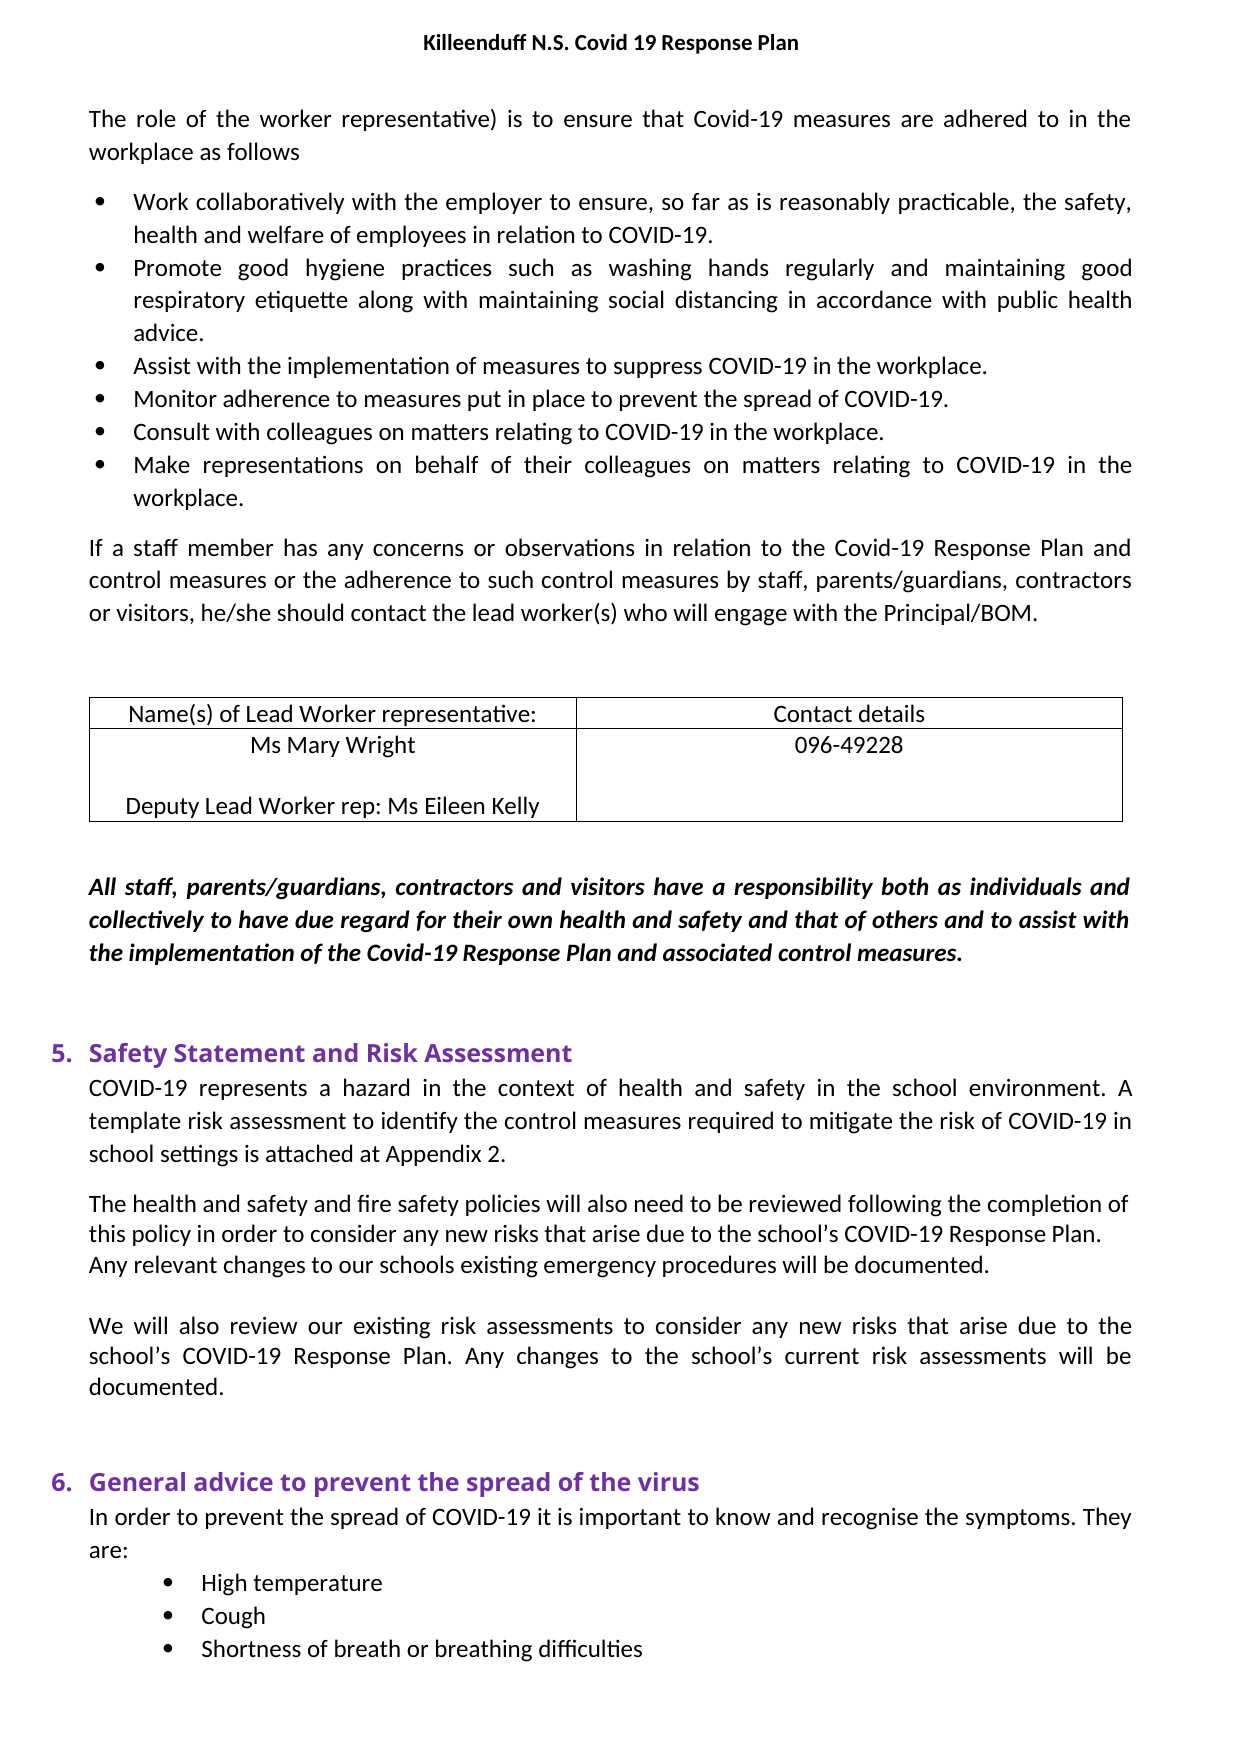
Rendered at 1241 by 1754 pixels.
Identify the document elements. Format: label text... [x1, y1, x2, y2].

text COVID-19 represents a hazard in the context of health and safety in the school environment. A template risk assessment to identify the control measures required to mitigate the risk of COVID-19 in school settings is attached at Appendix 2. [89, 1072, 1134, 1169]
text We will also review our existing risk assessments to consider any new risks that arise due to the school’s COVID-19 Response Plan. Any changes to the school’s current risk assessments will be documented. [89, 1310, 1134, 1401]
text All staff, parents/guardians, contractors and visitors have a responsibility both as individuals and collectively to have due regard for their own health and safety and that of others and to assist with the implementation of the Covid-19 Response Plan and associated control measures. [89, 871, 1134, 968]
text The health and safety and fire safety policies will also need to be reviewed following the completion of [89, 1188, 1134, 1218]
list Promote good hygiene practices such as washing hands regularly and maintaining good respiratory etiquette along with maintaining social distancing in accordance with public health advice. [96, 252, 1134, 348]
list Work collaboratively with the employer to ensure, so far as is reasonably practicable, the safety, health and welfare of employees in relation to COVID-19. [96, 186, 1134, 249]
text this policy in order to consider any new risks that arise due to the school’s COVID-19 Response Plan. [89, 1218, 1134, 1249]
list Assist with the implementation of measures to suppress COVID-19 in the workplace. [96, 350, 1134, 381]
text Any relevant changes to our schools existing emergency procedures will be documented. [89, 1249, 1134, 1279]
subtitle Safety Statement and Risk Assessment [51, 1036, 1134, 1070]
list Make representations on behalf of their colleagues on matters relating to COVID-19 in the workplace. [96, 449, 1134, 513]
text If a staff member has any concerns or observations in relation to the Covid-19 Response Plan and control measures or the adherence to such control measures by staff, parents/guardians, contractors or visitors, he/she should contact the lead worker(s) who will engage with the Principal/BOM. [89, 532, 1134, 628]
table_cell 096-49228 [577, 729, 1122, 821]
table_header Name(s) of Lead Worker representative: [90, 698, 576, 728]
table_header Contact details [577, 698, 1122, 728]
text The role of the worker representative) is to ensure that Covid-19 measures are adhered to in the workplace as follows [89, 103, 1134, 167]
text In order to prevent the spread of COVID-19 it is important to know and recognise the symptoms. They are: [89, 1501, 1134, 1565]
subtitle General advice to prevent the spread of the virus [51, 1465, 1134, 1499]
list Shortness of breath or breathing difficulties [164, 1633, 1134, 1663]
list High temperature [164, 1567, 1134, 1598]
list Cough [164, 1600, 1134, 1631]
table_cell Ms Mary Wright Deputy Lead Worker rep: Ms Eileen Kelly [90, 729, 576, 821]
list Monitor adherence to measures put in place to prevent the spread of COVID-19. [96, 383, 1134, 414]
list Consult with colleagues on matters relating to COVID-19 in the workplace. [96, 416, 1134, 447]
